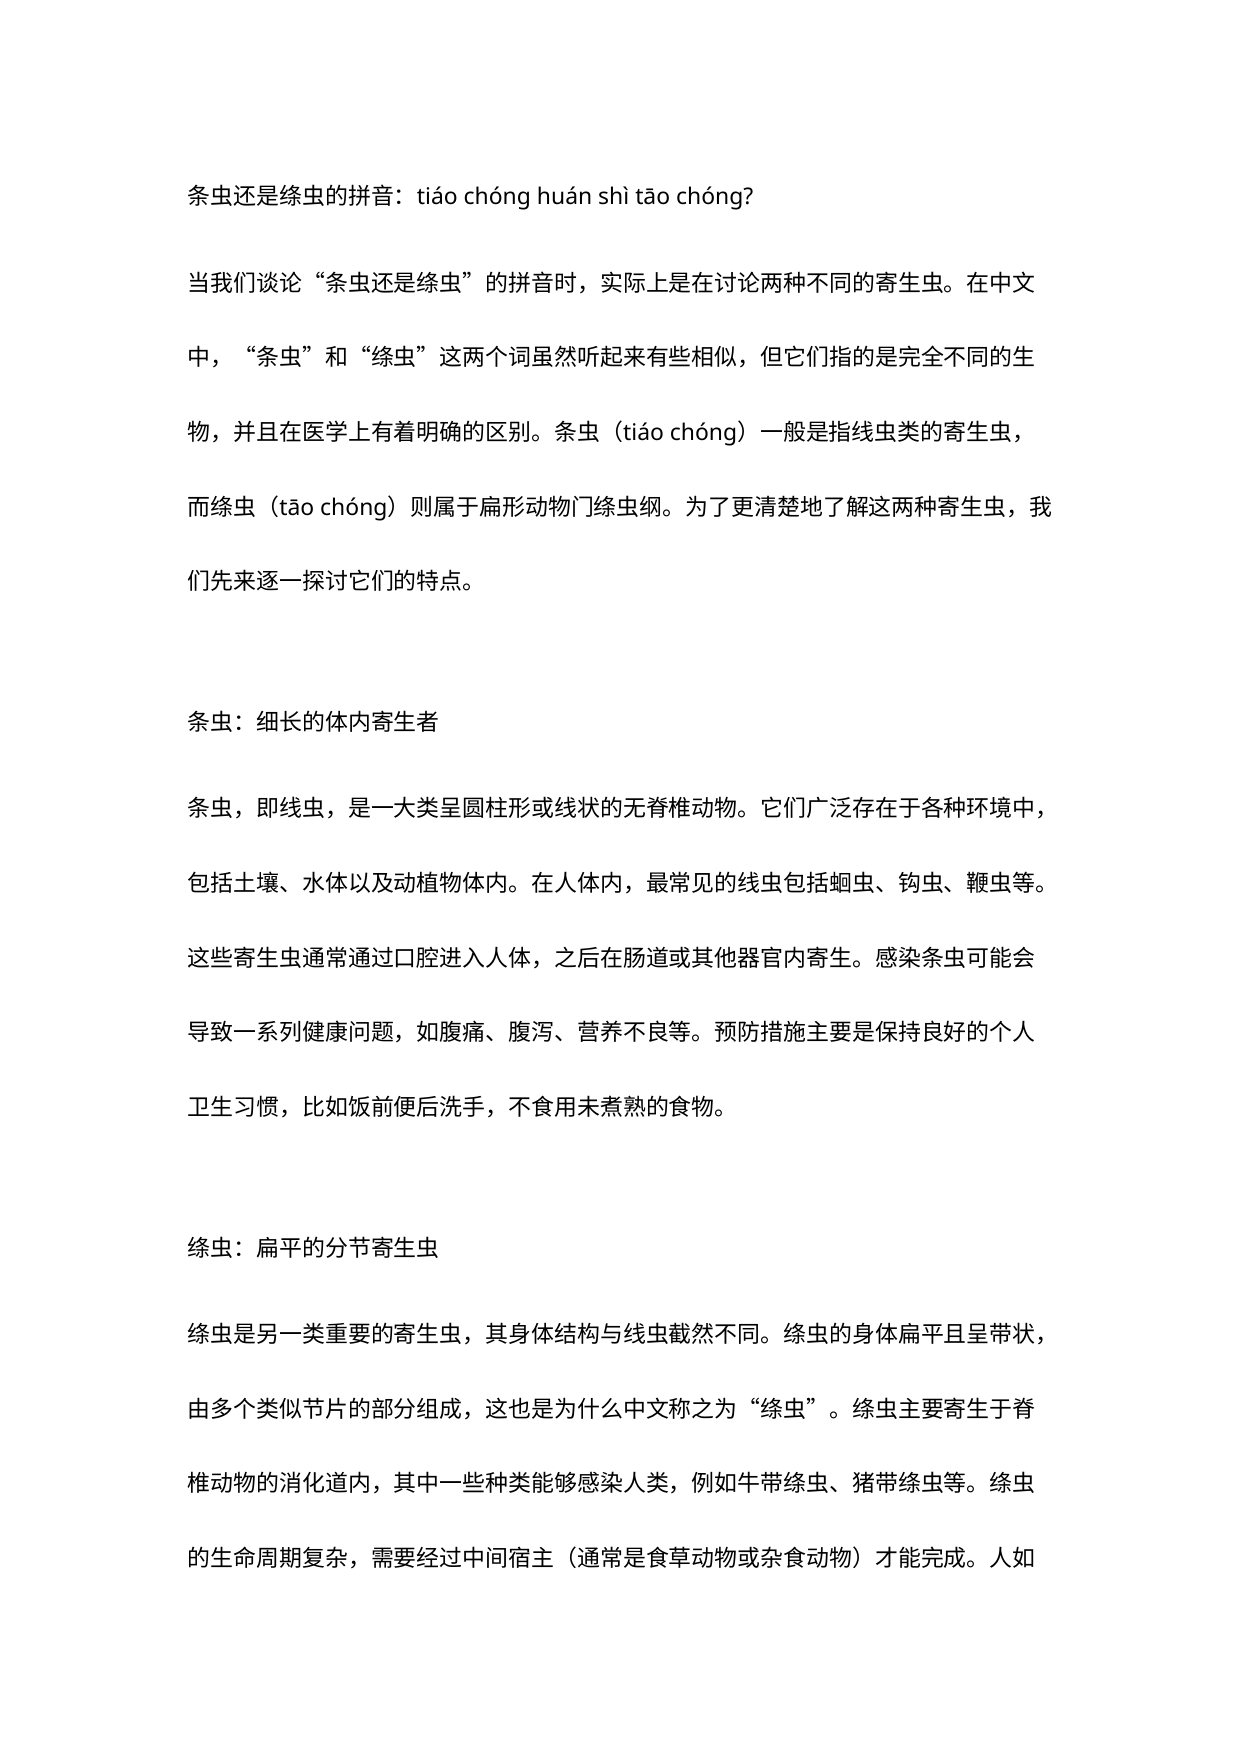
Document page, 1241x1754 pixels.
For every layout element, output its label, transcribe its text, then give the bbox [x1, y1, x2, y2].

text 绦虫：扁平的分节寄生虫 [187, 1213, 1053, 1278]
text 当我们谈论“条虫还是绦虫”的拼音时，实际上是在讨论两种不同的寄生虫。在中文中，“条虫”和“绦虫”这两个词虽然听起来有些相似，但它们指的是完全不同的生物，并且在医学上有着明确的区别。条虫（tiáo chóng）一般是指线虫类的寄生虫，而绦虫（tāo chóng）则属于扁形动物门绦虫纲。为了更清楚地了解这两种寄生虫，我们先来逐一探讨它们的特点。 [187, 249, 1053, 612]
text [187, 1300, 1053, 1589]
text 条虫还是绦虫的拼音：tiáo chóng huán shì tāo chóng? [187, 162, 1053, 227]
text 条虫：细长的体内寄生者 [187, 688, 1053, 753]
text 条虫，即线虫，是一大类呈圆柱形或线状的无脊椎动物。它们广泛存在于各种环境中，包括土壤、水体以及动植物体内。在人体内，最常见的线虫包括蛔虫、钩虫、鞭虫等。这些寄生虫通常通过口腔进入人体，之后在肠道或其他器官内寄生。感染条虫可能会导致一系列健康问题，如腹痛、腹泻、营养不良等。预防措施主要是保持良好的个人卫生习惯，比如饭前便后洗手，不食用未煮熟的食物。 [187, 774, 1053, 1138]
